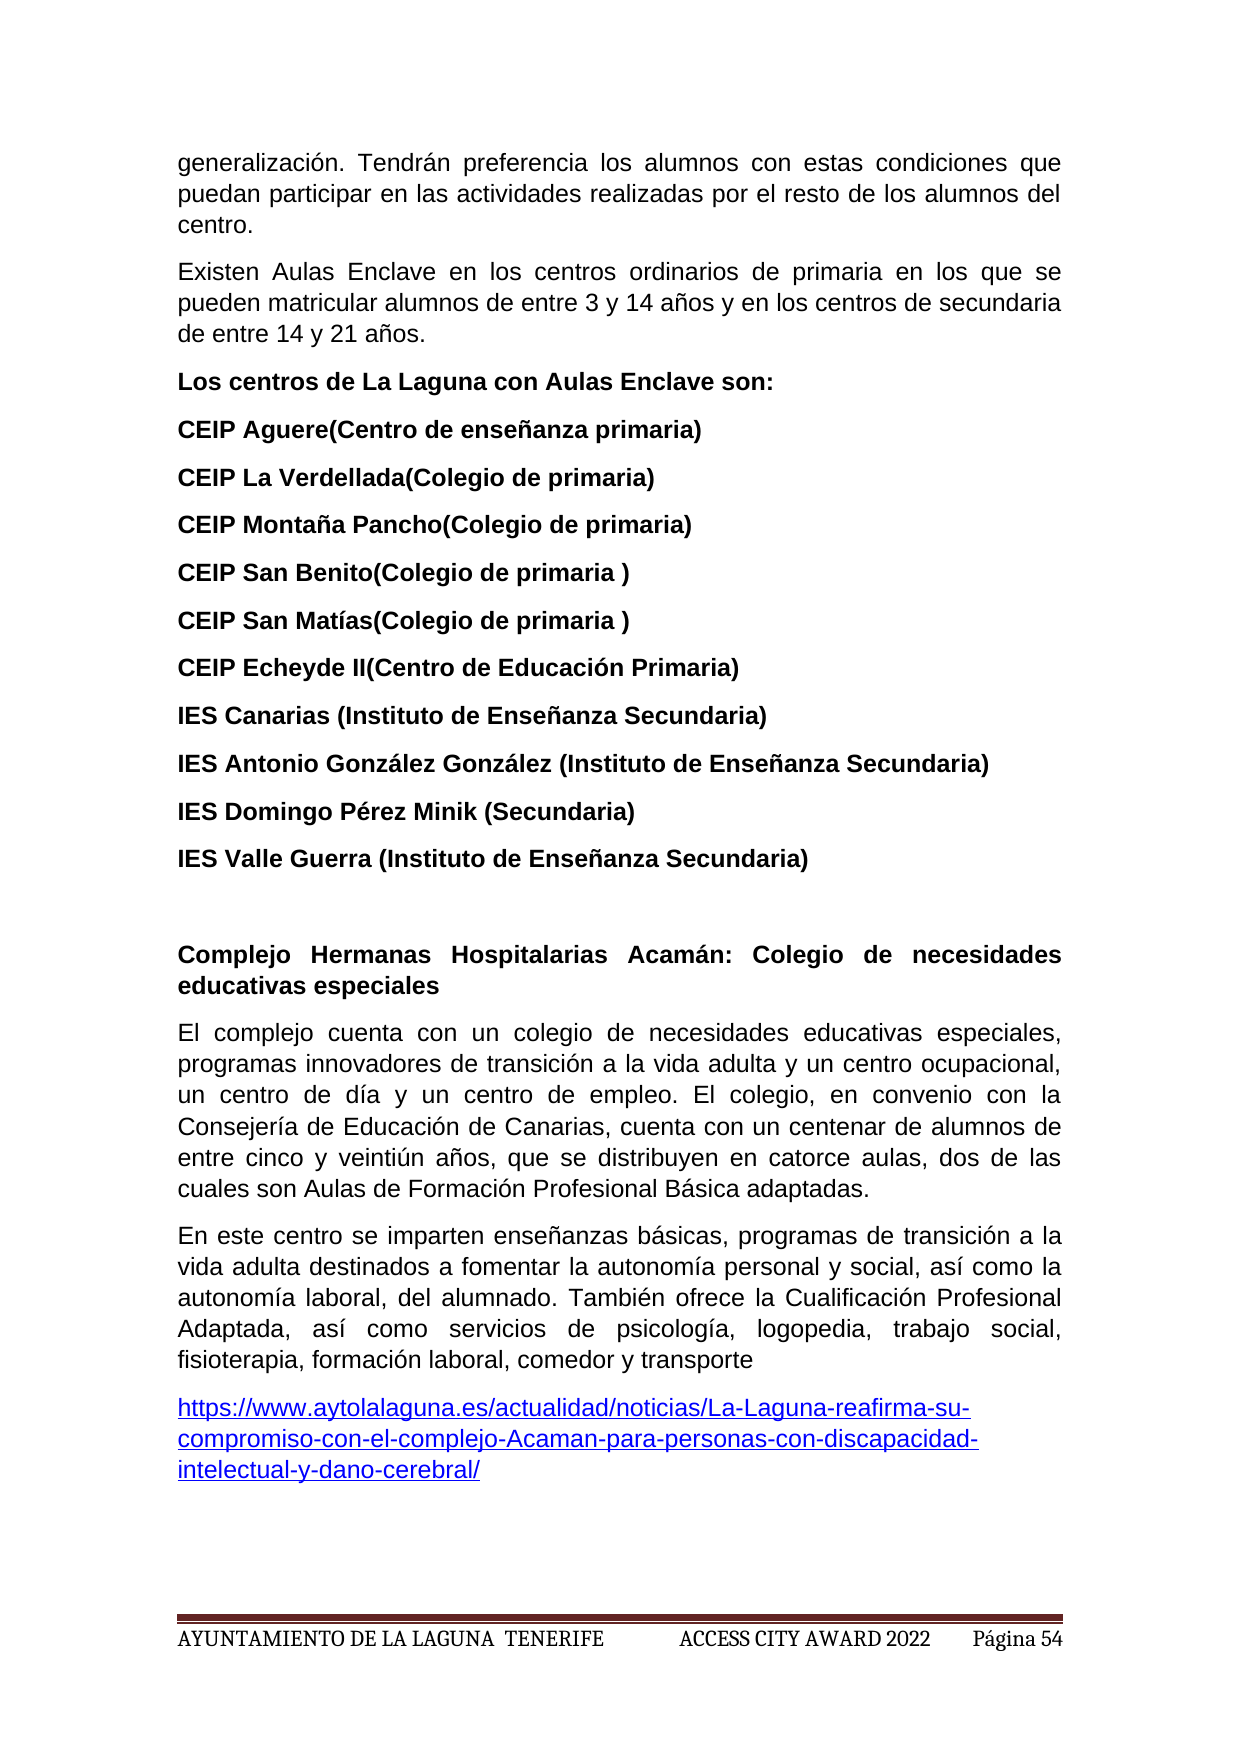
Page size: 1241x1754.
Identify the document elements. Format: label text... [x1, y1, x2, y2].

text CEIP San Matías(Colegio de primaria ) [177, 606, 1063, 634]
text CEIP San Benito(Colegio de primaria ) [177, 558, 1063, 587]
text CEIP Echeyde II(Centro de Educación Primaria) [177, 653, 1063, 682]
text IES Canarias (Instituto de Enseñanza Secundaria) [177, 701, 1063, 730]
text Los centros de La Laguna con Aulas Enclave son: [177, 367, 1063, 396]
text Complejo Hermanas Hospitalarias Acamán: Colegio de necesidades educativas especiales [177, 940, 1063, 999]
text El complejo cuenta con un colegio de necesidades educativas especiales, programas innovadores de transición a la vida adulta y un centro ocupacional, un centro de día y un centro de empleo. El colegio, en convenio con la Consejería de Educación de Canarias, cuenta con un centenar de alumnos de entre cinco y veintiún años, que se distribuyen en catorce aulas, dos de las cuales son Aulas de Formación Profesional Básica adaptadas. [177, 1018, 1063, 1202]
text En este centro se imparten enseñanzas básicas, programas de transición a la vida adulta destinados a fomentar la autonomía personal y social, así como la autonomía laboral, del alumnado. También ofrece la Cualificación Profesional Adaptada, así como servicios de psicología, logopedia, trabajo social, fisioterapia, formación laboral, comedor y transporte [177, 1221, 1063, 1374]
text Existen Aulas Enclave en los centros ordinarios de primaria en los que se pueden matricular alumnos de entre 3 y 14 años y en los centros de secundaria de entre 14 y 21 años. [177, 257, 1063, 348]
text IES Domingo Pérez Minik (Secundaria) [177, 797, 1063, 825]
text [177, 148, 1063, 238]
text CEIP La Verdellada(Colegio de primaria) [177, 463, 1063, 491]
text https://www.aytolalaguna.es/actualidad/noticias/La-Laguna-reafirma-su-compromiso-con-el-complejo-Acaman-para-personas-con-discapacidad-intelectual-y-dano-cerebral/ [177, 1393, 1063, 1484]
text CEIP Montaña Pancho(Colegio de primaria) [177, 510, 1063, 539]
text IES Valle Guerra (Instituto de Enseñanza Secundaria) [177, 844, 1063, 873]
text CEIP Aguere(Centro de enseñanza primaria) [177, 415, 1063, 444]
text IES Antonio González González (Instituto de Enseñanza Secundaria) [177, 749, 1063, 778]
